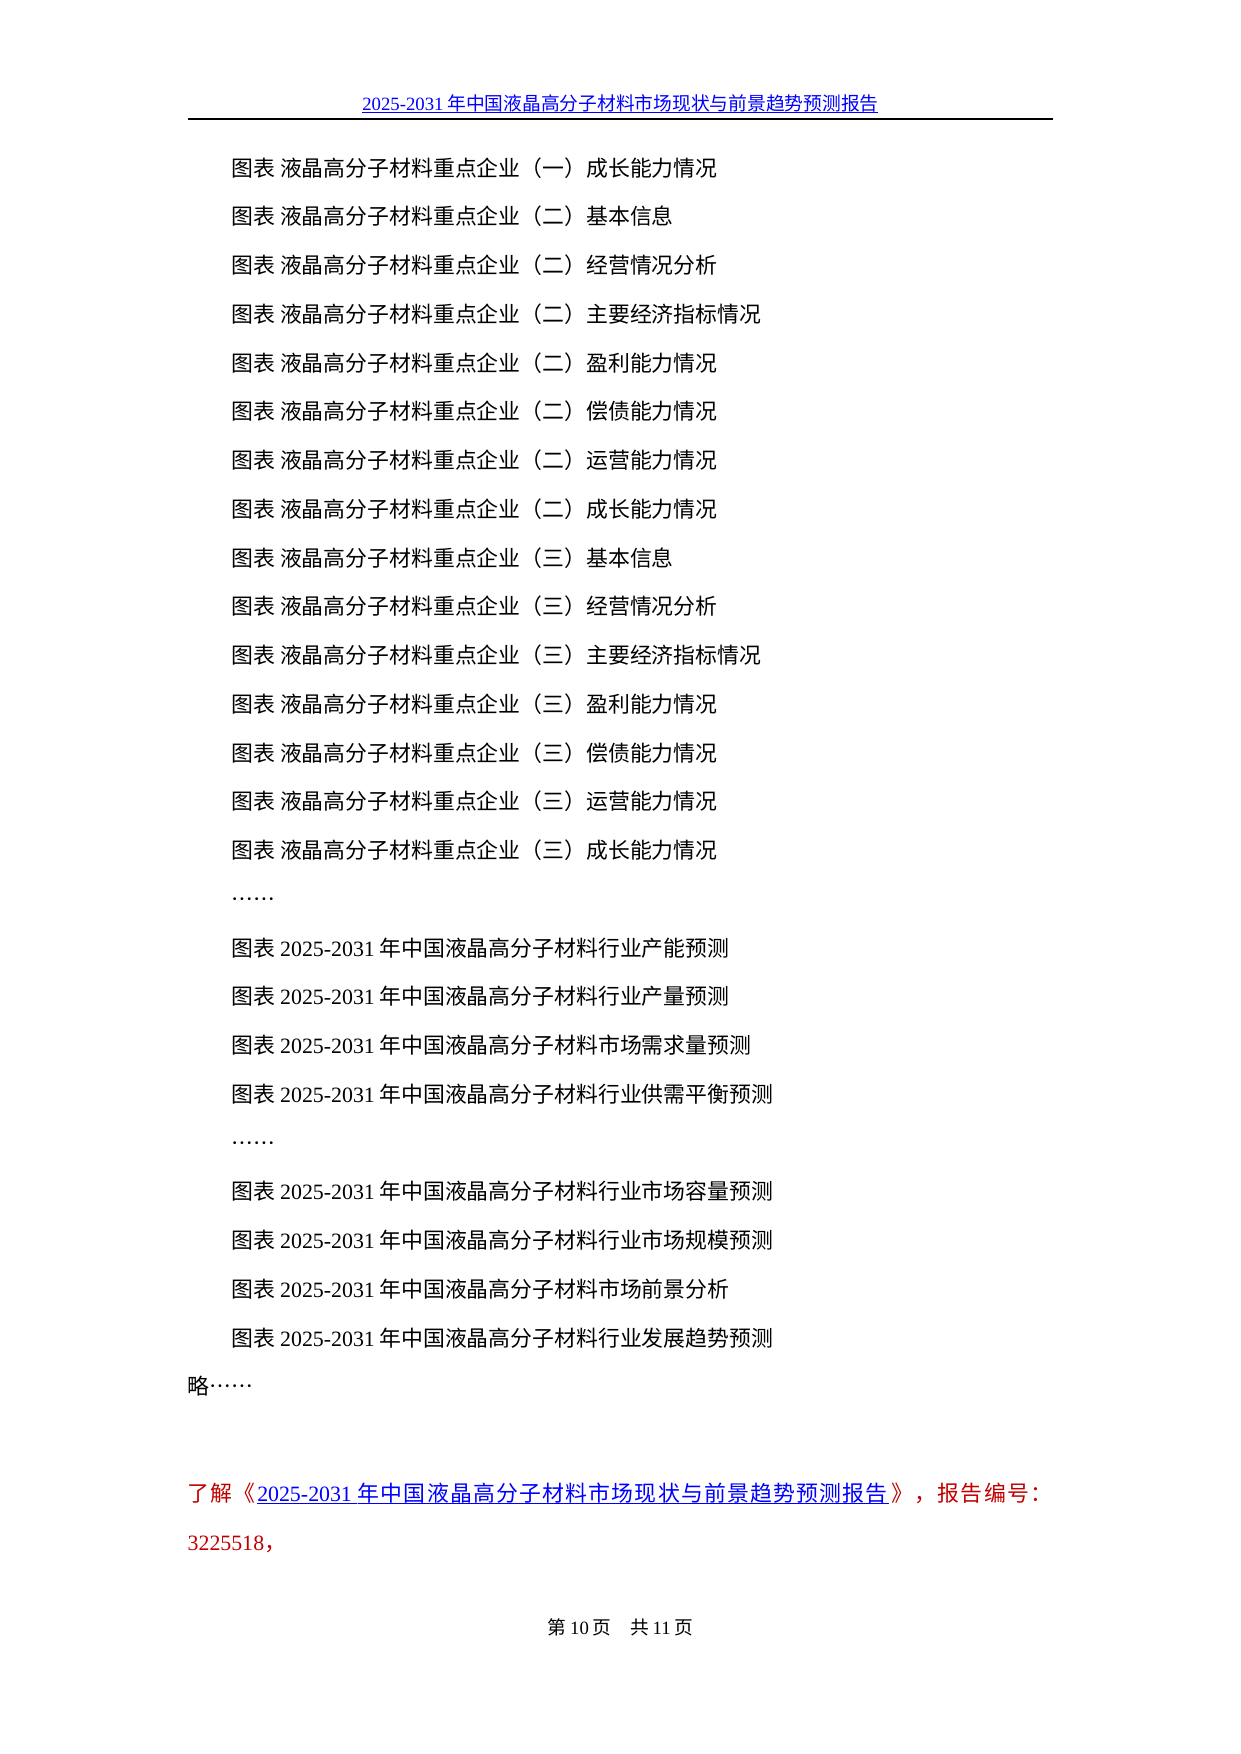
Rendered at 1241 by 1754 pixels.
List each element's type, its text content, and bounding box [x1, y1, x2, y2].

text 了解《2025-2031年中国液晶高分子材料市场现状与前景趋势预测报告》，报告编号：3225518， [187, 1475, 1053, 1557]
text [187, 150, 1053, 1401]
